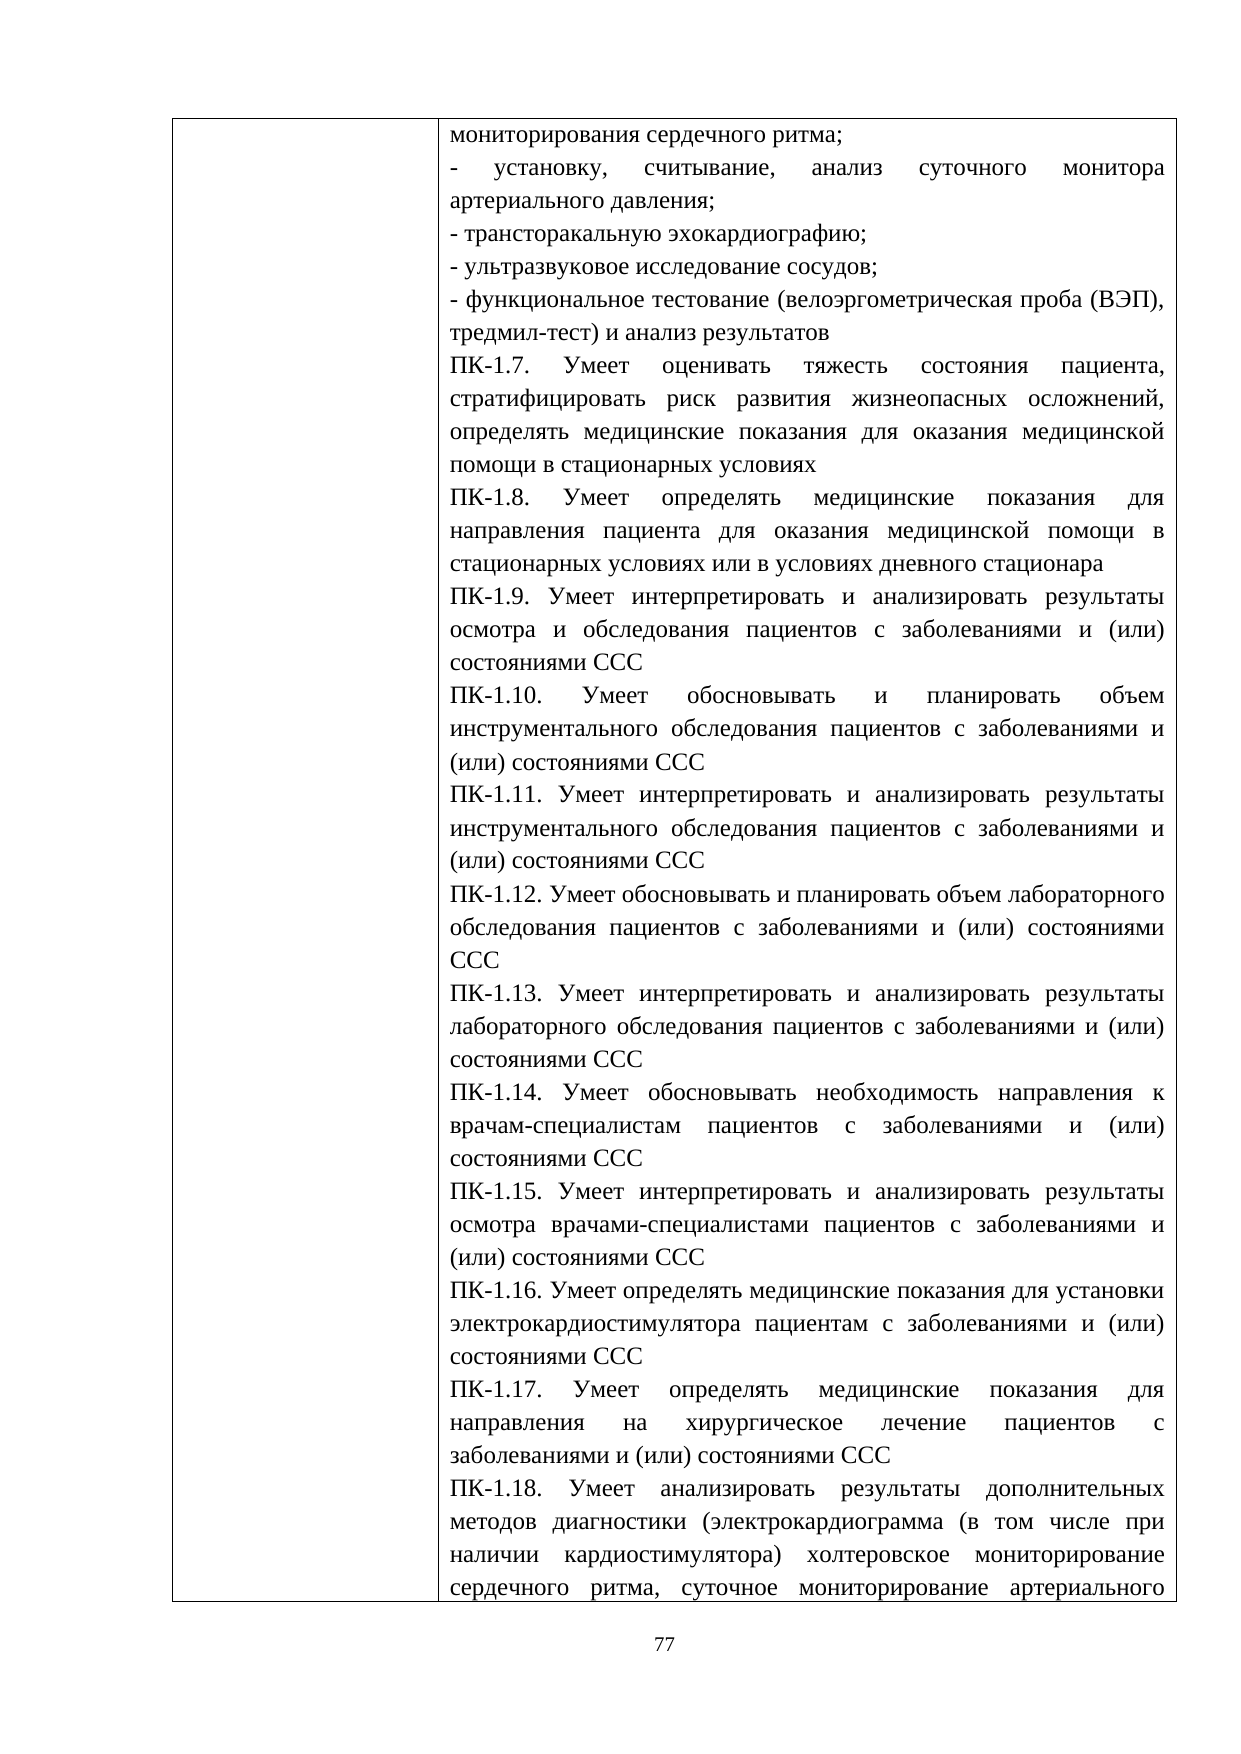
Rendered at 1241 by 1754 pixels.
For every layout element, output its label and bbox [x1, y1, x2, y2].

table_cell [439, 119, 1176, 1601]
table_cell [173, 119, 438, 1601]
